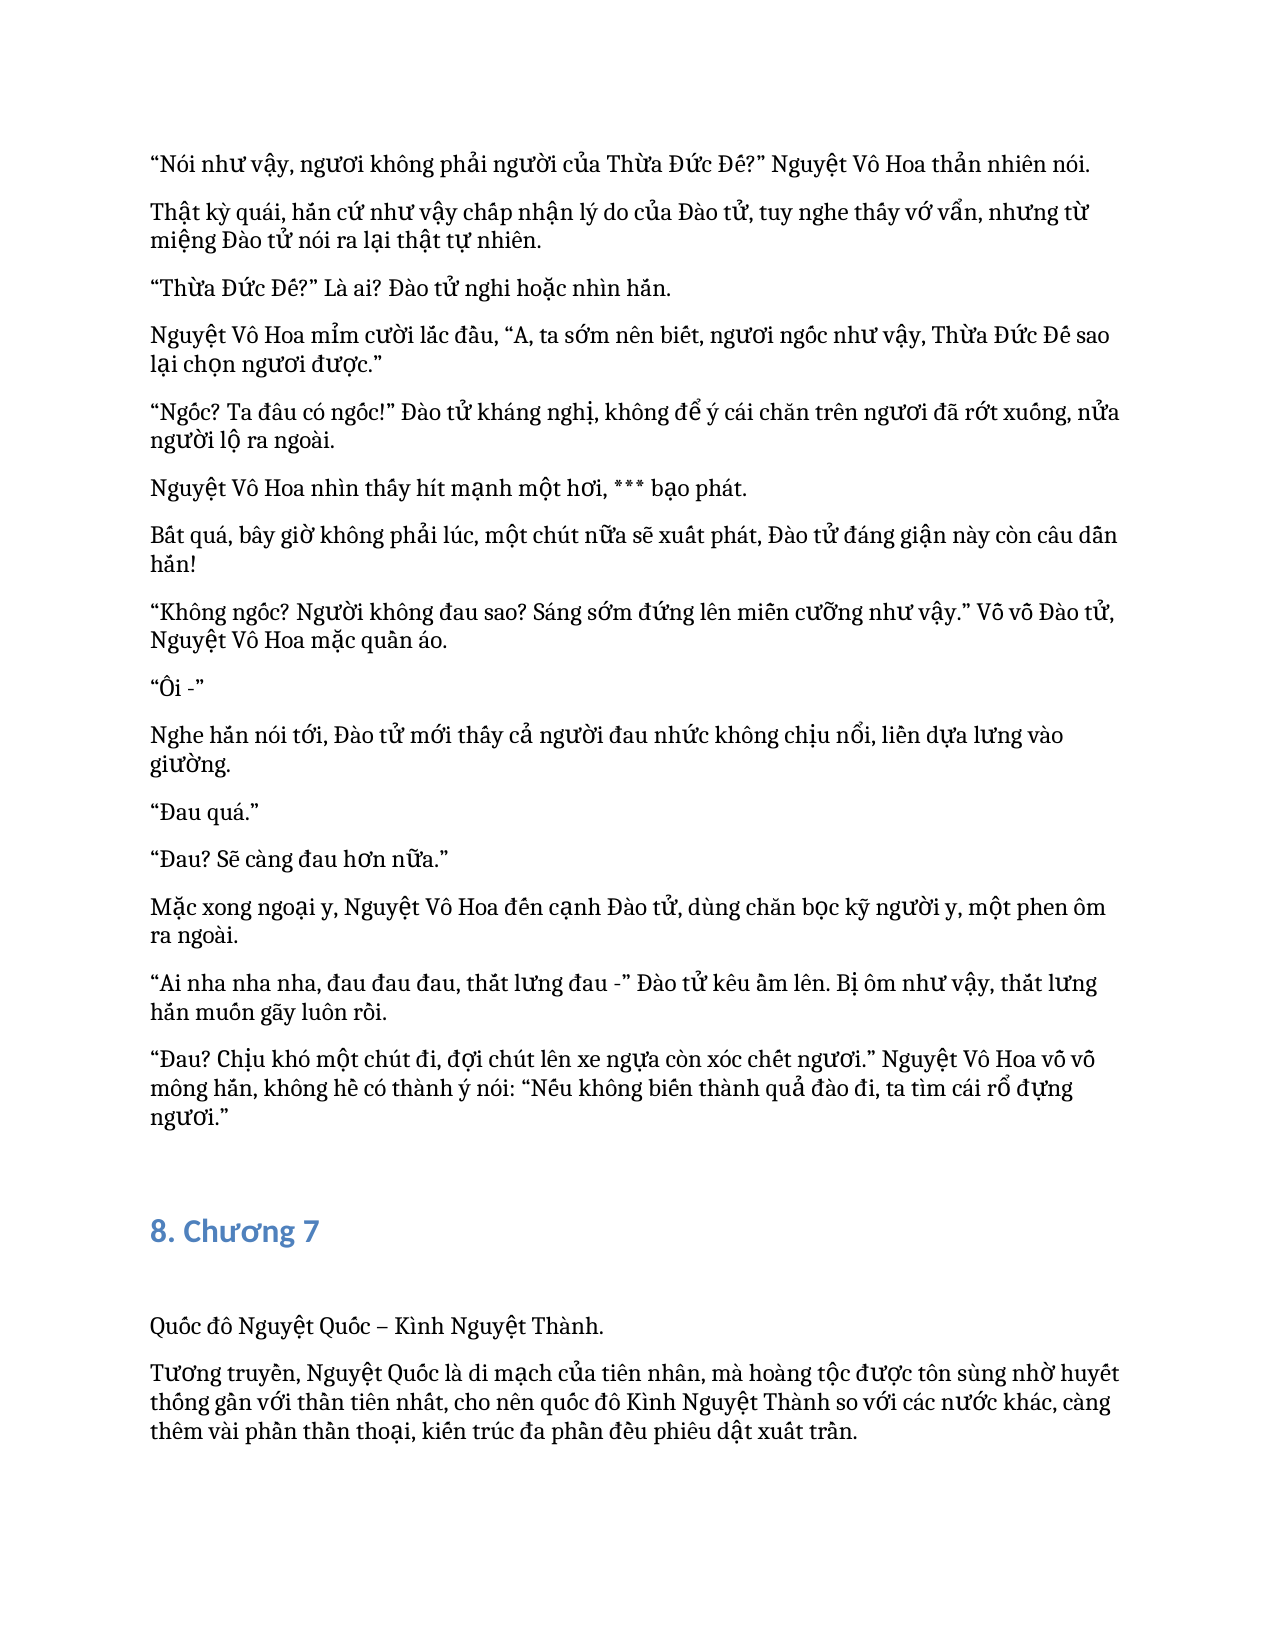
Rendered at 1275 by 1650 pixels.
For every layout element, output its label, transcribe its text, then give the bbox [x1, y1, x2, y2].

subtitle 8. Chương 7 [150, 1209, 1125, 1250]
text Nguyệt Vô Hoa nhìn thấy hít mạnh một hơi, *** bạo phát. [150, 474, 1125, 502]
text Nghe hắn nói tới, Đào tử mới thấy cả người đau nhức không chịu nổi, liền dựa lưng vào giường. [150, 721, 1125, 779]
text Thật kỳ quái, hắn cứ như vậy chấp nhận lý do của Đào tử, tuy nghe thấy vớ vẩn, nhưng từ miệng Đào tử nói ra lại thật tự nhiên. [150, 197, 1125, 255]
text “Ai nha nha nha, đau đau đau, thắt lưng đau -” Đào tử kêu ầm lên. Bị ôm như vậy, thắt lưng hắn muốn gãy luôn rồi. [150, 969, 1125, 1026]
text “Ôi -” [150, 674, 1125, 702]
text “Ngốc? Ta đâu có ngốc!” Đào tử kháng nghị, không để ý cái chăn trên ngươi đã rớt xuống, nửa người lộ ra ngoài. [150, 397, 1125, 455]
text “Thừa Đức Đế?” Là ai? Đào tử nghi hoặc nhìn hắn. [150, 274, 1125, 302]
text “Không ngốc? Người không đau sao? Sáng sớm đứng lên miễn cưỡng như vậy.” Vỗ vỗ Đào tử, Nguyệt Vô Hoa mặc quần áo. [150, 597, 1125, 655]
text “Nói như vậy, ngươi không phải người của Thừa Đức Đế?” Nguyệt Vô Hoa thản nhiên nói. [150, 150, 1125, 179]
text Bất quá, bây giờ không phải lúc, một chút nữa sẽ xuất phát, Đào tử đáng giận này còn câu dẫn hắn! [150, 521, 1125, 579]
text Nguyệt Vô Hoa mỉm cười lắc đầu, “A, ta sớm nên biết, ngươi ngốc như vậy, Thừa Đức Đế sao lại chọn ngươi được.” [150, 321, 1125, 379]
text Quốc đô Nguyệt Quốc – Kình Nguyệt Thành. [150, 1254, 1125, 1340]
text Mặc xong ngoại y, Nguyệt Vô Hoa đến cạnh Đào tử, dùng chăn bọc kỹ người y, một phen ôm ra ngoài. [150, 892, 1125, 950]
text “Đau? Chịu khó một chút đi, đợi chút lên xe ngựa còn xóc chết ngươi.” Nguyệt Vô Hoa vỗ vỗ mông hắn, không hề có thành ý nói: “Nếu không biến thành quả đào đi, ta tìm cái rổ đựng ngươi.” [150, 1045, 1125, 1189]
text “Đau quá.” [150, 797, 1125, 826]
text Tương truyền, Nguyệt Quốc là di mạch của tiên nhân, mà hoàng tộc được tôn sùng nhờ huyết thống gần với thần tiên nhất, cho nên quốc đô Kình Nguyệt Thành so với các nước khác, càng thêm vài phần thần thoại, kiến trúc đa phần đều phiêu dật xuất trần. [150, 1359, 1125, 1445]
text “Đau? Sẽ càng đau hơn nữa.” [150, 845, 1125, 874]
